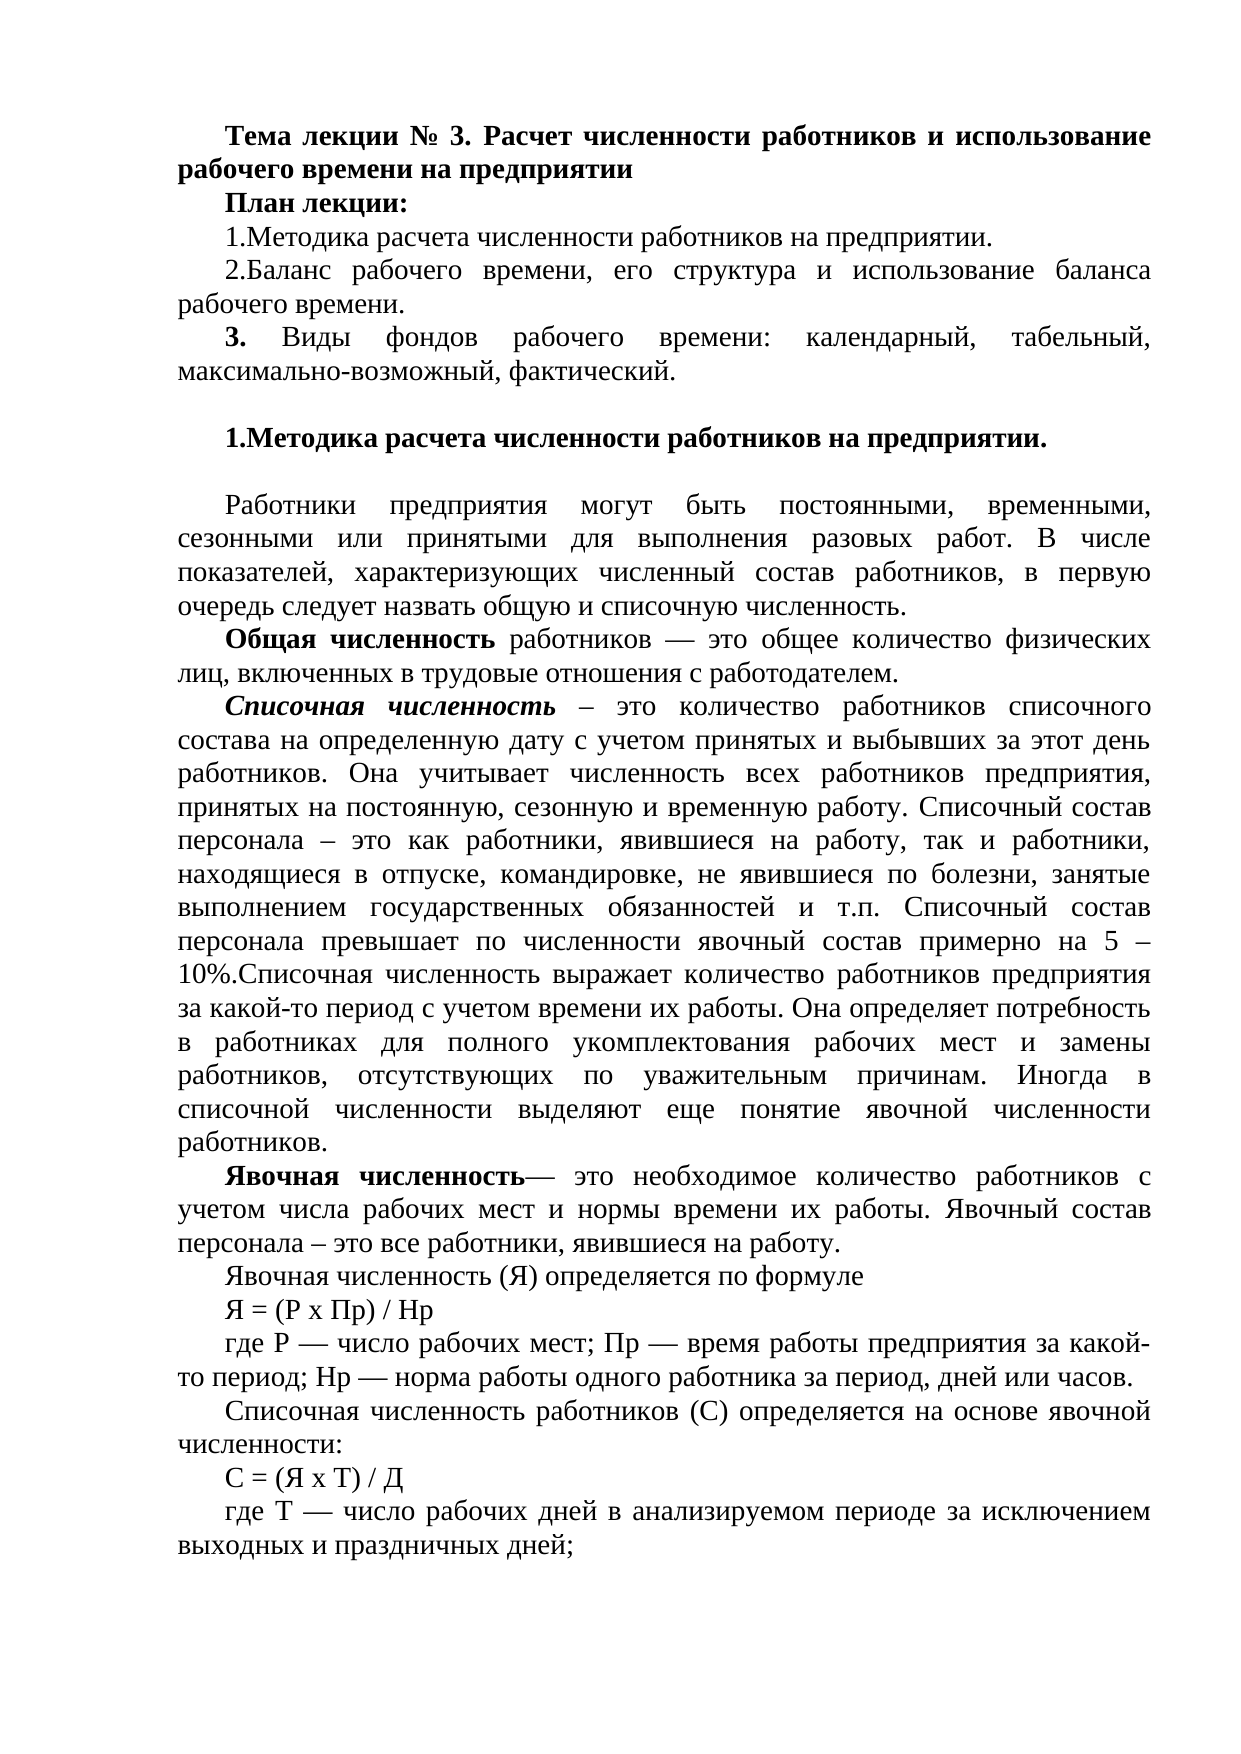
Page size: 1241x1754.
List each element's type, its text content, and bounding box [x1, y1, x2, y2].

text Работники предприятия могут быть постоянными, временными, сезонными или принятыми для выполнения разовых работ. В числе показателей, характеризующих численный состав работников, в первую очередь следует назвать общую и списочную численность. [177, 487, 1152, 621]
text Явочная численность (Я) определяется по формуле [177, 1258, 1152, 1292]
text Общая численность работников — это общее количество физических лиц, включенных в трудовые отношения с работодателем. [177, 621, 1152, 688]
text где Т — число рабочих дней в анализируемом периоде за исключением выходных и праздничных дней; [177, 1493, 1152, 1560]
text Списочная численность работников (С) определяется на основе явочной численности: [177, 1393, 1152, 1460]
subtitle Тема лекции № 3. Расчет численности работников и использование рабочего времени на предприятии [177, 118, 1152, 185]
text С = (Я х Т) / Д [177, 1460, 1152, 1493]
text 3. Виды фондов рабочего времени: календарный, табельный, максимально-возможный, фактический. [177, 319, 1152, 386]
text 2.Баланс рабочего времени, его структура и использование баланса рабочего времени. [177, 252, 1152, 319]
text Явочная численность— это необходимое количество работников с учетом числа рабочих мест и нормы времени их работы. Явочный состав персонала – это все работники, явившиеся на работу. [177, 1158, 1152, 1258]
text План лекции: [177, 185, 1152, 219]
text 1.Методика расчета численности работников на предприятии. [177, 420, 1152, 453]
text Я = (Р х Пр) / Нр [177, 1292, 1152, 1326]
text Списочная численность – это количество работников списочного состава на определенную дату с учетом принятых и выбывших за этот день работников. Она учитывает численность всех работников предприятия, принятых на постоянную, сезонную и временную работу. Списочный состав персонала – это как работники, явившиеся на работу, так и работники, находящиеся в отпуске, командировке, не явившиеся по болезни, занятые выполнением государственных обязанностей и т.п. Списочный состав персонала превышает по численности явочный состав примерно на 5 – 10%.Списочная численность выражает количество работников предприятия за какой-то период с учетом времени их работы. Она определяет потребность в работниках для полного укомплектования рабочих мест и замены работников, отсутствующих по уважительным причинам. Иногда в списочной численности выделяют еще понятие явочной численности работников. [177, 688, 1152, 1158]
text 1.Методика расчета численности работников на предприятии. [177, 219, 1152, 252]
text где Р — число рабочих мест; Пр — время работы предприятия за какой-то период; Нр — норма работы одного работника за период, дней или часов. [177, 1326, 1152, 1393]
